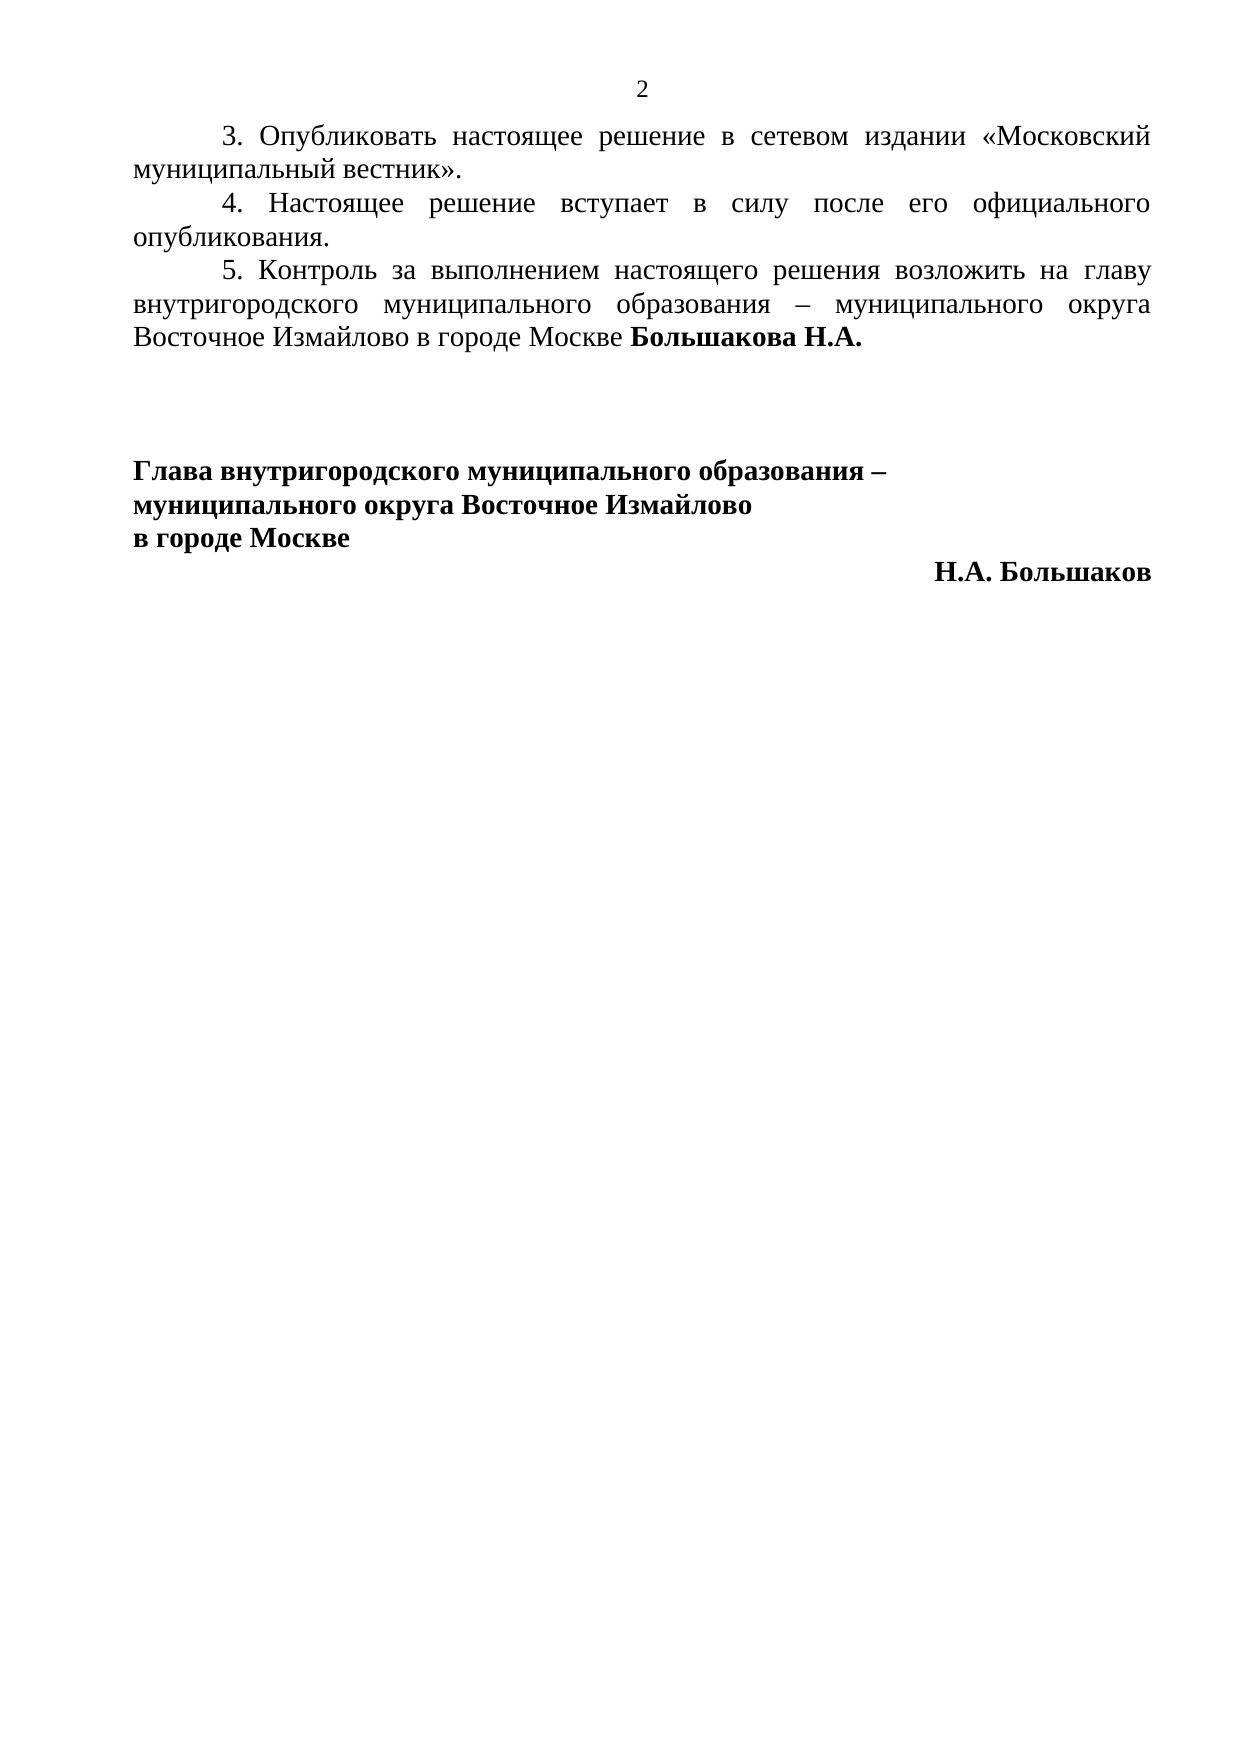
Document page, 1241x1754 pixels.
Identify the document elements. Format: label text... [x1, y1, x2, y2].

text муниципального округа Восточное Измайлово [133, 487, 1152, 521]
text Н.А. Большаков [133, 554, 1152, 588]
text 4. Настоящее решение вступает в силу после его официального опубликования. [133, 185, 1152, 252]
text 3. Опубликовать настоящее решение в сетевом издании «Московский муниципальный вестник». [133, 118, 1152, 185]
text в городе Москве [133, 521, 1152, 554]
text 5. Контроль за выполнением настоящего решения возложить на главу внутригородского муниципального образования – муниципального округа Восточное Измайлово в городе Москве Большакова Н.А. [133, 252, 1152, 353]
text Глава внутригородского муниципального образования – [133, 453, 1152, 487]
